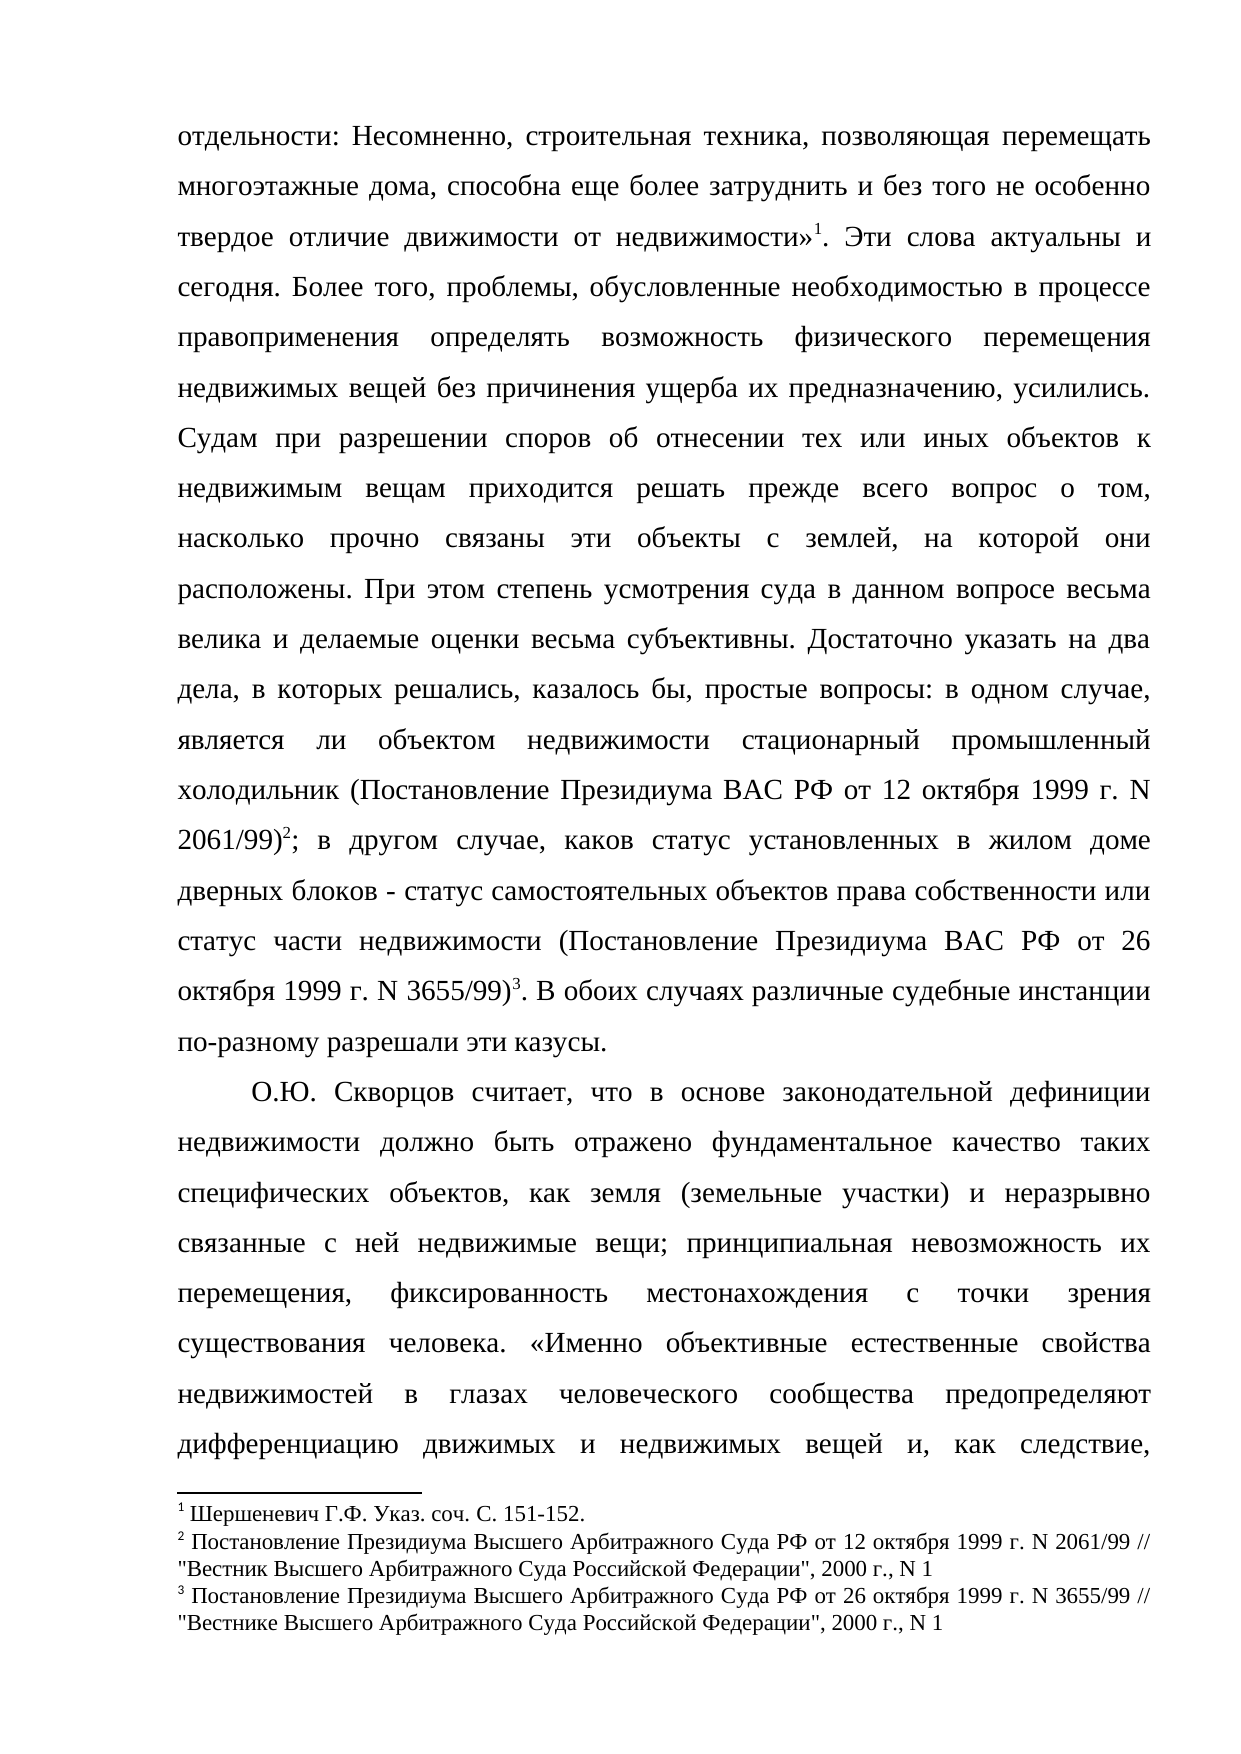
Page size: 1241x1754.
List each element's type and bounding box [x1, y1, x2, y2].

text [177, 118, 1152, 1057]
text [177, 1074, 1152, 1460]
